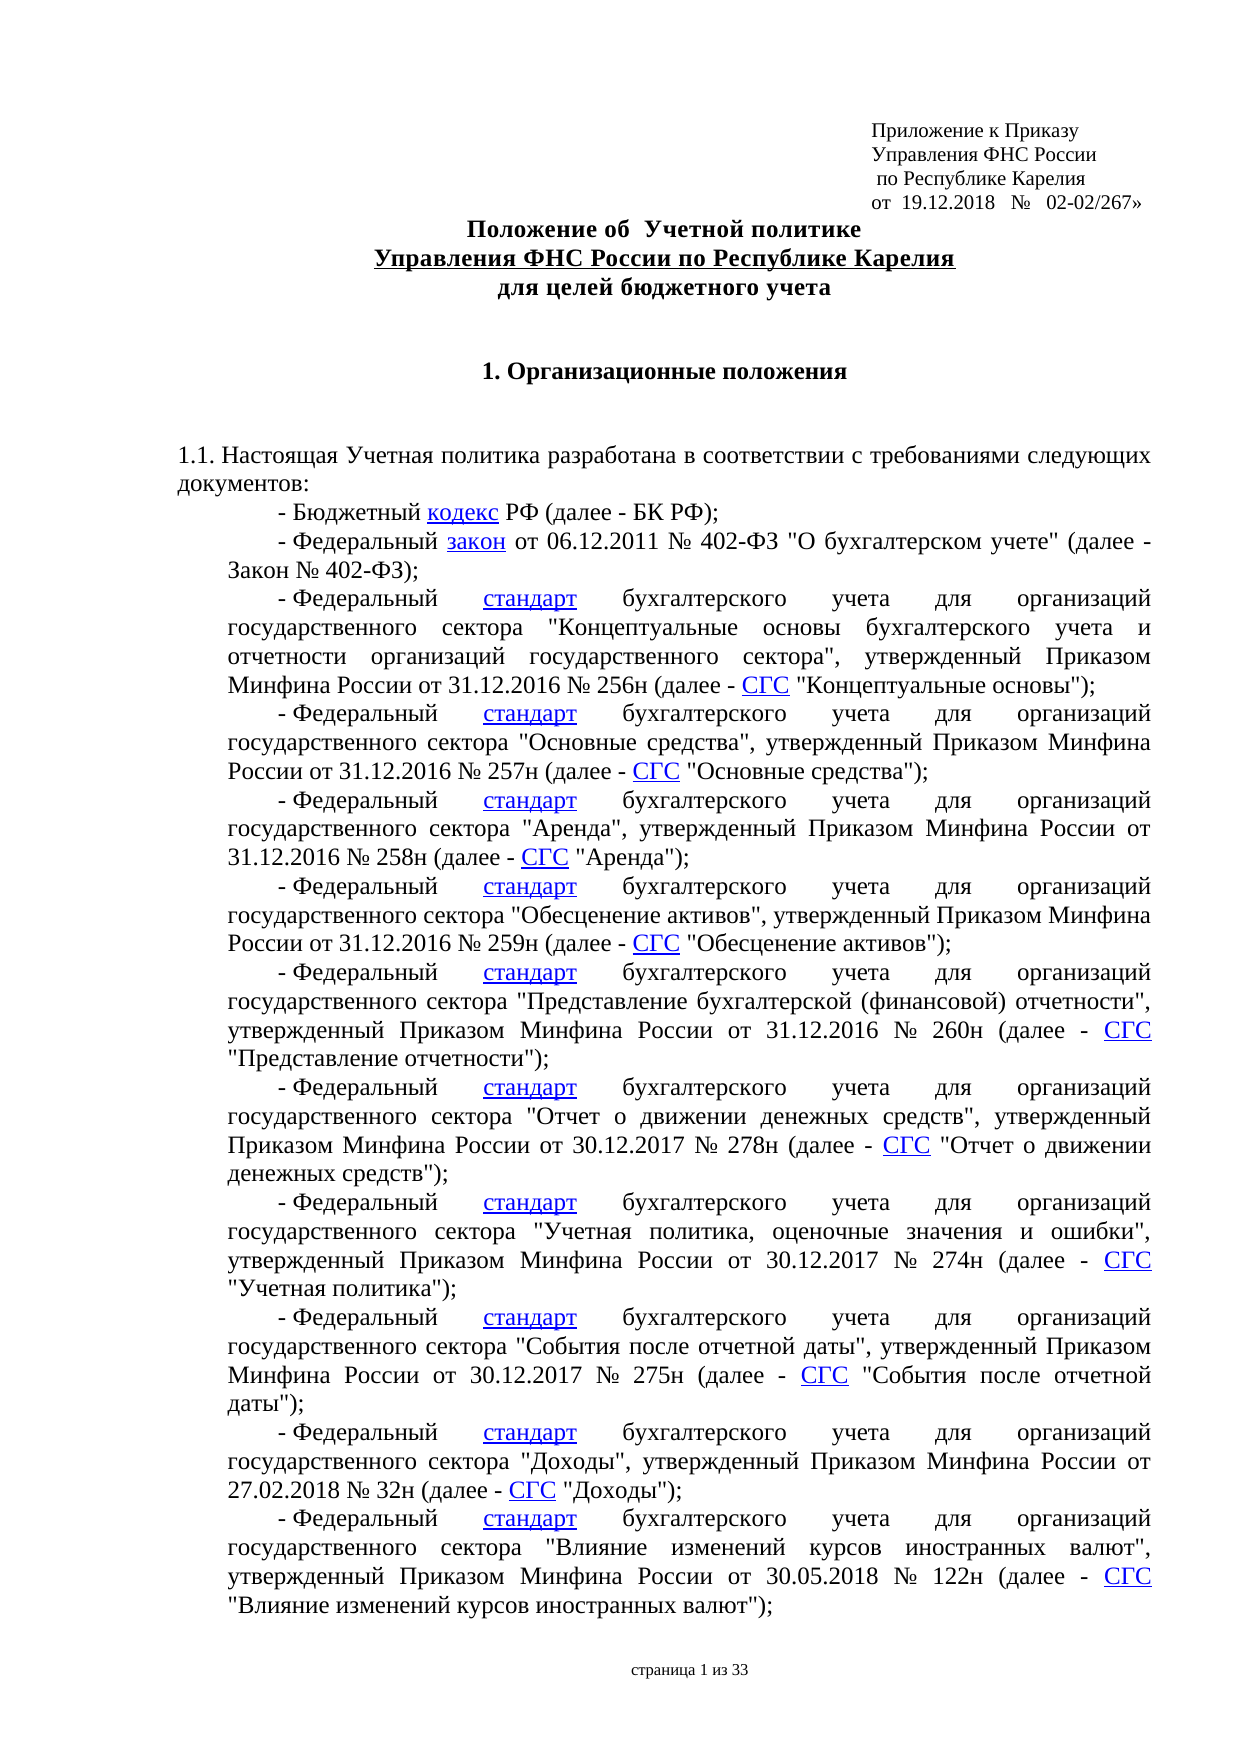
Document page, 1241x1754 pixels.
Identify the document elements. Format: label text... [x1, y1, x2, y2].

text Приложение к Приказу Управления ФНС России [871, 118, 1152, 166]
list Бюджетный кодекс РФ (далее - БК РФ); [227, 497, 1152, 526]
list Федеральный стандарт бухгалтерского учета для организаций государственного сектора "Отчет о движении денежных средств", утвержденный Приказом Минфина России от 30.12.2017 № 278н (далее - СГС "Отчет о движении денежных средств"); [227, 1072, 1152, 1187]
subtitle Организационные положения [177, 356, 1152, 384]
list Федеральный стандарт бухгалтерского учета для организаций государственного сектора "Основные средства", утвержденный Приказом Минфина России от 31.12.2016 № 257н (далее - СГС "Основные средства"); [227, 698, 1152, 785]
list Федеральный закон от 06.12.2011 № 402-ФЗ "О бухгалтерском учете" (далее - Закон № 402-ФЗ); [227, 526, 1152, 583]
list Федеральный стандарт бухгалтерского учета для организаций государственного сектора "Аренда", утвержденный Приказом Минфина России от 31.12.2016 № 258н (далее - СГС "Аренда"); [227, 785, 1152, 871]
title для целей бюджетного учета [177, 272, 1152, 301]
list Федеральный стандарт бухгалтерского учета для организаций государственного сектора "Концептуальные основы бухгалтерского учета и отчетности организаций государственного сектора", утвержденный Приказом Минфина России от 31.12.2016 № 256н (далее - СГС "Концептуальные основы"); [227, 583, 1152, 698]
list Федеральный стандарт бухгалтерского учета для организаций государственного сектора "Доходы", утвержденный Приказом Минфина России от 27.02.2018 № 32н (далее - СГС "Доходы"); [227, 1417, 1152, 1503]
list Федеральный стандарт бухгалтерского учета для организаций государственного сектора "Влияние изменений курсов иностранных валют", утвержденный Приказом Минфина России от 30.05.2018 № 122н (далее - СГС "Влияние изменений курсов иностранных валют"); [227, 1503, 1152, 1618]
subtitle Настоящая Учетная политика разработана в соответствии с требованиями следующих документов: [177, 440, 1152, 497]
text по Республике Карелия от 19.12.2018 № 02-02/267» [871, 166, 1152, 214]
list Федеральный стандарт бухгалтерского учета для организаций государственного сектора "События после отчетной даты", утвержденный Приказом Минфина России от 30.12.2017 № 275н (далее - СГС "События после отчетной даты"); [227, 1302, 1152, 1417]
list Федеральный стандарт бухгалтерского учета для организаций государственного сектора "Учетная политика, оценочные значения и ошибки", утвержденный Приказом Минфина России от 30.12.2017 № 274н (далее - СГС "Учетная политика"); [227, 1187, 1152, 1302]
list Федеральный стандарт бухгалтерского учета для организаций государственного сектора "Обесценение активов", утвержденный Приказом Минфина России от 31.12.2016 № 259н (далее - СГС "Обесценение активов"); [227, 871, 1152, 957]
title Положение об Учетной политике Управления ФНС России по Республике Карелия [177, 214, 1152, 272]
list Федеральный стандарт бухгалтерского учета для организаций государственного сектора "Представление бухгалтерской (финансовой) отчетности", утвержденный Приказом Минфина России от 31.12.2016 № 260н (далее - СГС "Представление отчетности"); [227, 957, 1152, 1072]
